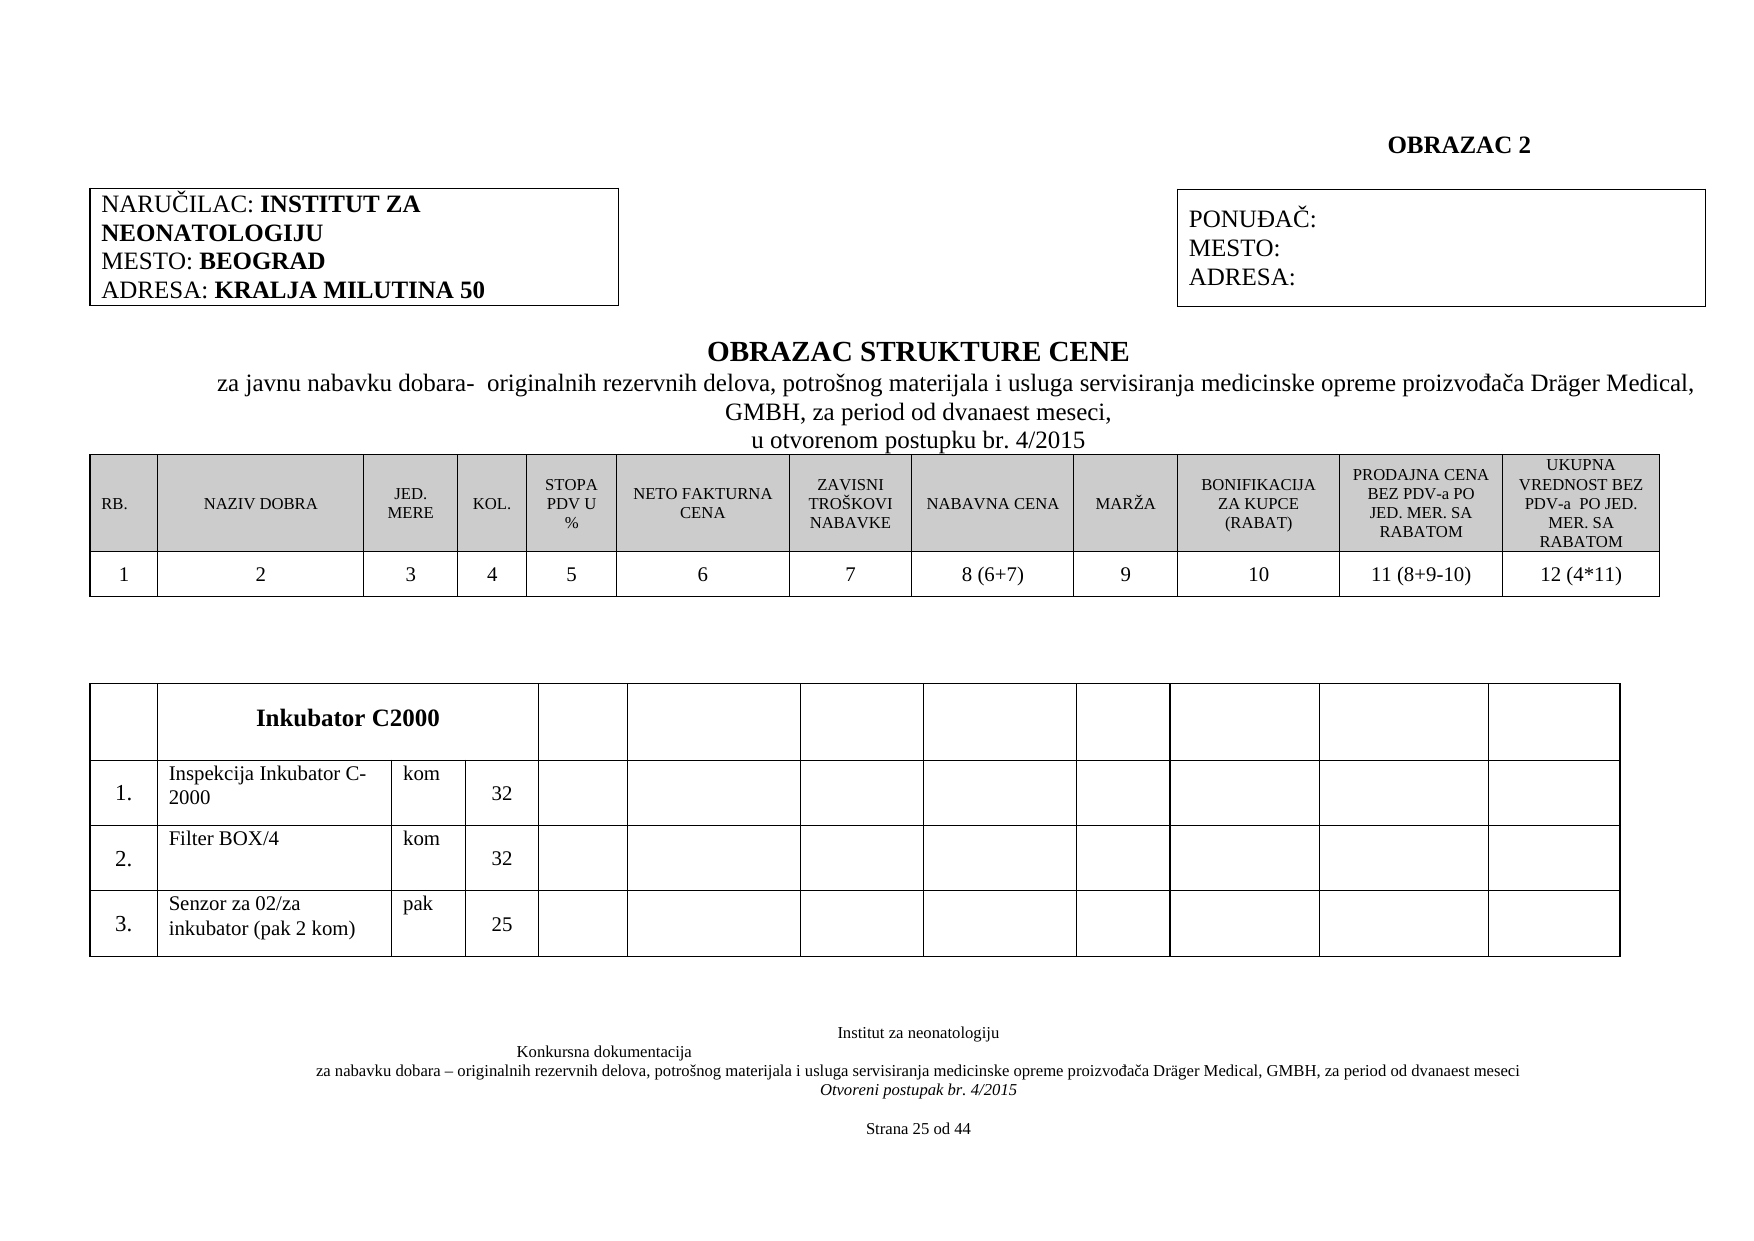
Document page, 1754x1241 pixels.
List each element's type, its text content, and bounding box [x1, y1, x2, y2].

table_cell 10 [1178, 552, 1339, 596]
table_header Inkubator C2000 [158, 684, 538, 759]
table_header RB. [91, 455, 157, 551]
table_cell [539, 826, 627, 890]
table_cell 32 [466, 826, 538, 890]
table_cell [1489, 826, 1619, 890]
table_header [91, 684, 157, 759]
table_header [1171, 684, 1319, 759]
table_header [539, 684, 627, 759]
table_cell [1077, 826, 1169, 890]
table_header STOPA PDV U % [527, 455, 616, 551]
table_cell Inspekcija Inkubator C-2000 [158, 761, 391, 825]
table_cell [801, 761, 923, 825]
table_header PONUĐAČ: MESTO: ADRESA: [1178, 190, 1705, 306]
table_cell [924, 826, 1076, 890]
table_cell 7 [790, 552, 911, 596]
table_cell 3. [91, 891, 157, 956]
text za javnu nabavku dobara- originalnih rezervnih delova, potrošnog materijala i usluga servisiranja medicinske opreme proizvođača Dräger Medical, GMBH, za period od dvanaest meseci, [112, 368, 1724, 425]
table_cell [1171, 826, 1319, 890]
table_cell 32 [466, 761, 538, 825]
table_header ZAVISNI TROŠKOVI NABAVKE [790, 455, 911, 551]
table_header [801, 684, 923, 759]
table_cell 6 [617, 552, 789, 596]
table_cell [539, 891, 627, 956]
table_cell [924, 761, 1076, 825]
table_cell [1320, 826, 1488, 890]
table_cell [628, 761, 800, 825]
table_cell [1077, 761, 1169, 825]
table_cell 1 [91, 552, 157, 596]
table_cell 5 [527, 552, 616, 596]
table_cell 12 (4*11) [1503, 552, 1659, 596]
text OBRAZAC STRUKTURE CENE [112, 334, 1724, 368]
table_header JED. MERE [364, 455, 457, 551]
table_cell [801, 826, 923, 890]
table_cell [539, 761, 627, 825]
table_cell [1489, 761, 1619, 825]
table_cell Filter BOX/4 [158, 826, 391, 890]
table_header NAZIV DOBRA [158, 455, 363, 551]
table_cell 1. [91, 761, 157, 825]
table_header NETO FAKTURNA CENA [617, 455, 789, 551]
table_cell 2 [158, 552, 363, 596]
table_cell kom [392, 761, 465, 825]
table_cell [1320, 891, 1488, 956]
text u otvorenom postupku br. 4/2015 [112, 425, 1724, 454]
table_header PRODAJNA CENA BEZ PDV-a PO JED. MER. SA RABATOM [1340, 455, 1502, 551]
table_cell 25 [466, 891, 538, 956]
table_cell 8 (6+7) [912, 552, 1073, 596]
table_header [628, 684, 800, 759]
table_cell kom [392, 826, 465, 890]
table_cell 9 [1074, 552, 1177, 596]
text OBRAZAC 2 [112, 130, 1724, 159]
table_cell 2. [91, 826, 157, 890]
table_cell [1171, 761, 1319, 825]
table_cell Senzor za 02/za inkubator (pak 2 kom) [158, 891, 391, 956]
table_cell 4 [458, 552, 526, 596]
table_cell [1320, 761, 1488, 825]
table_cell [801, 891, 923, 956]
table_cell [924, 891, 1076, 956]
table_cell pak [392, 891, 465, 956]
table_header NABAVNA CENA [912, 455, 1073, 551]
table_cell [1171, 891, 1319, 956]
table_cell [628, 826, 800, 890]
table_header NARUČILAC: INSTITUT ZA NEONATOLOGIJU MESTO: BEOGRAD ADRESA: KRALJA MILUTINA 50 [91, 189, 618, 304]
table_cell [628, 891, 800, 956]
table_cell [1077, 891, 1169, 956]
table_header [1489, 684, 1619, 759]
table_header KOL. [458, 455, 526, 551]
table_header MARŽA [1074, 455, 1177, 551]
table_cell 11 (8+9-10) [1340, 552, 1502, 596]
table_header [924, 684, 1076, 759]
table_header UKUPNA VREDNOST BEZ PDV-a PO JED. MER. SA RABATOM [1503, 455, 1659, 551]
table_header BONIFIKACIJA ZA KUPCE (RABAT) [1178, 455, 1339, 551]
table_header [1077, 684, 1169, 759]
table_cell [1489, 891, 1619, 956]
table_header [1320, 684, 1488, 759]
table_cell 3 [364, 552, 457, 596]
